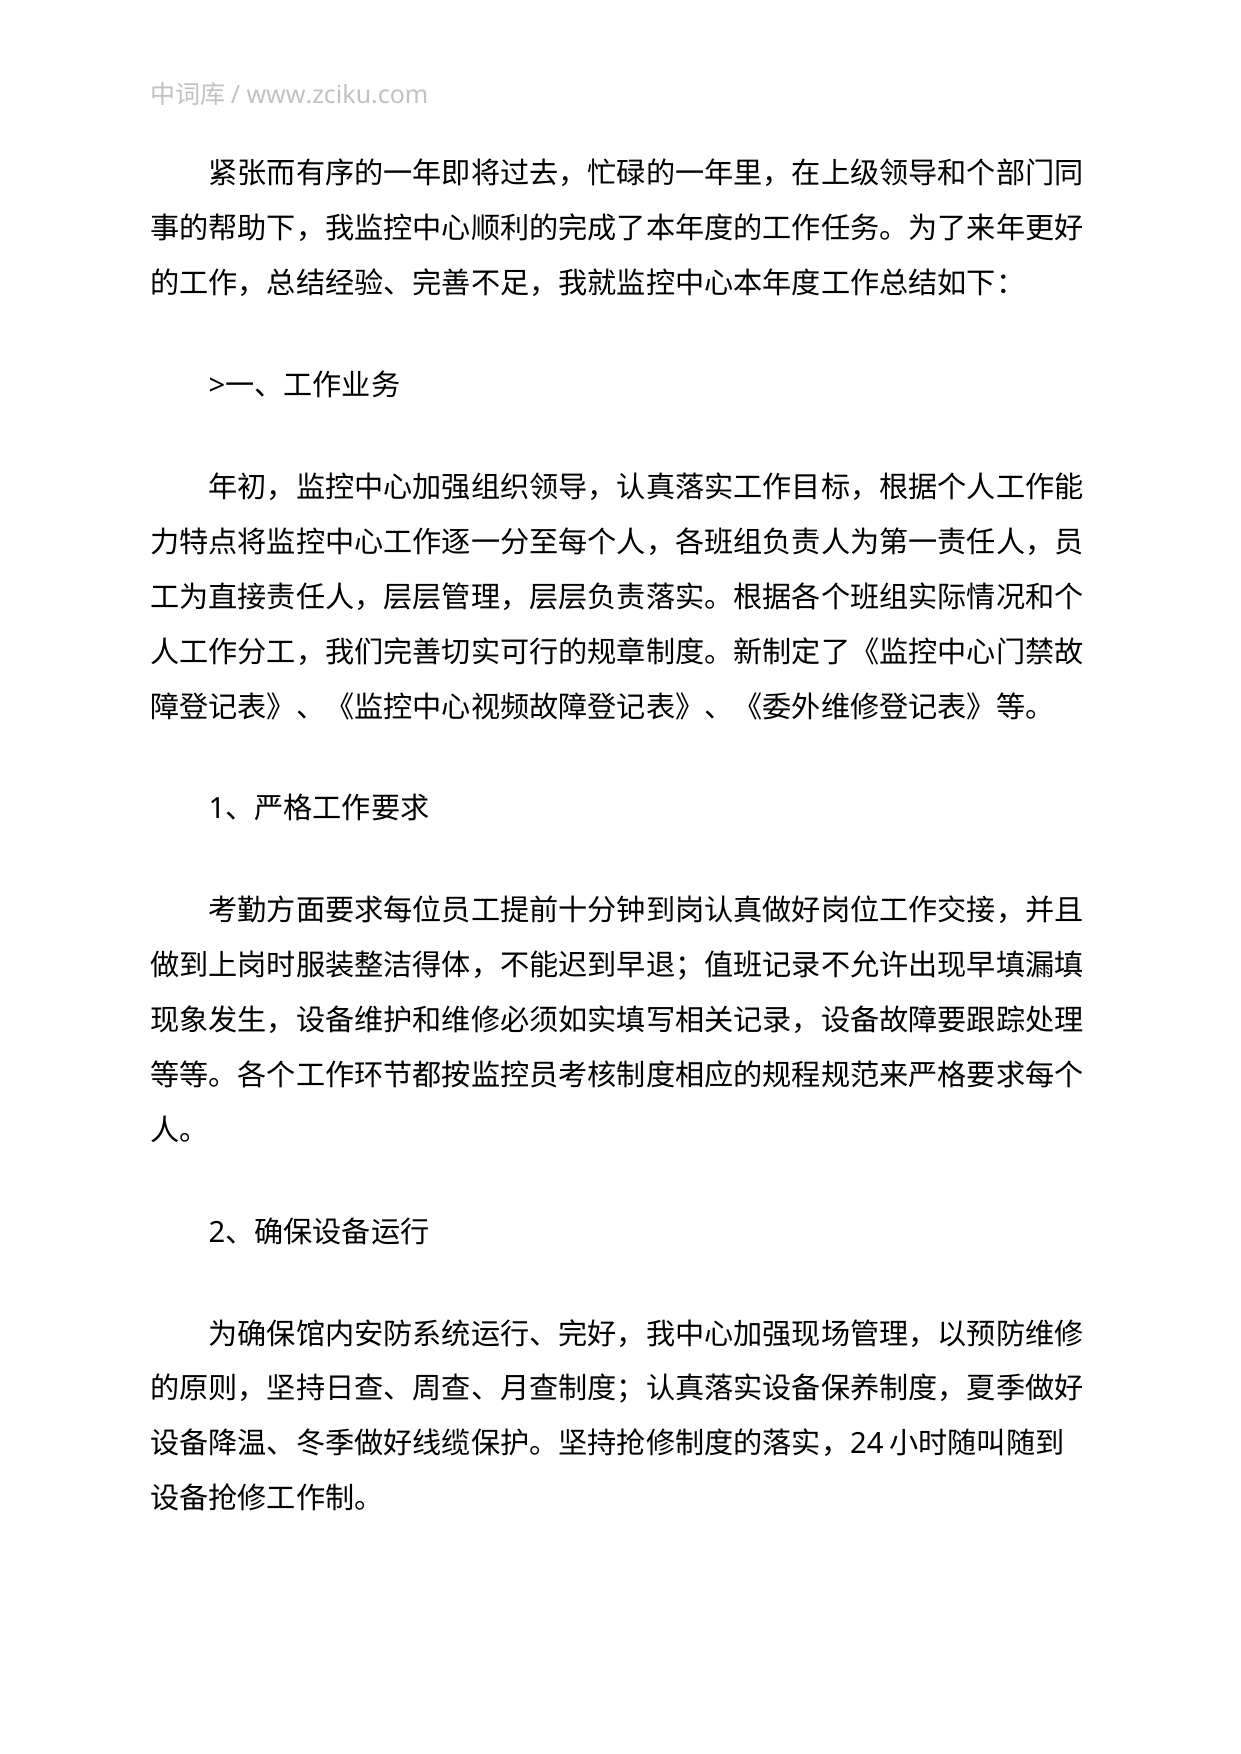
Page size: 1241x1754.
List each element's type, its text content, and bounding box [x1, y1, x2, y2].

text >一、工作业务 [150, 362, 1090, 404]
text 考勤方面要求每位员工提前十分钟到岗认真做好岗位工作交接，并且做到上岗时服装整洁得体，不能迟到早退；值班记录不允许出现早填漏填现象发生，设备维护和维修必须如实填写相关记录，设备故障要跟踪处理等等。各个工作环节都按监控员考核制度相应的规程规范来严格要求每个人。 [150, 887, 1090, 1149]
text 为确保馆内安防系统运行、完好，我中心加强现场管理，以预防维修的原则，坚持日查、周查、月查制度；认真落实设备保养制度，夏季做好设备降温、冬季做好线缆保护。坚持抢修制度的落实，24小时随叫随到设备抢修工作制。 [150, 1310, 1090, 1517]
text 年初，监控中心加强组织领导，认真落实工作目标，根据个人工作能力特点将监控中心工作逐一分至每个人，各班组负责人为第一责任人，员工为直接责任人，层层管理，层层负责落实。根据各个班组实际情况和个人工作分工，我们完善切实可行的规章制度。新制定了《监控中心门禁故障登记表》、《监控中心视频故障登记表》、《委外维修登记表》等。 [150, 463, 1090, 725]
text 2、确保设备运行 [150, 1208, 1090, 1251]
text 紧张而有序的一年即将过去，忙碌的一年里，在上级领导和个部门同事的帮助下，我监控中心顺利的完成了本年度的工作任务。为了来年更好的工作，总结经验、完善不足，我就监控中心本年度工作总结如下： [150, 150, 1090, 302]
text 1、严格工作要求 [150, 785, 1090, 827]
